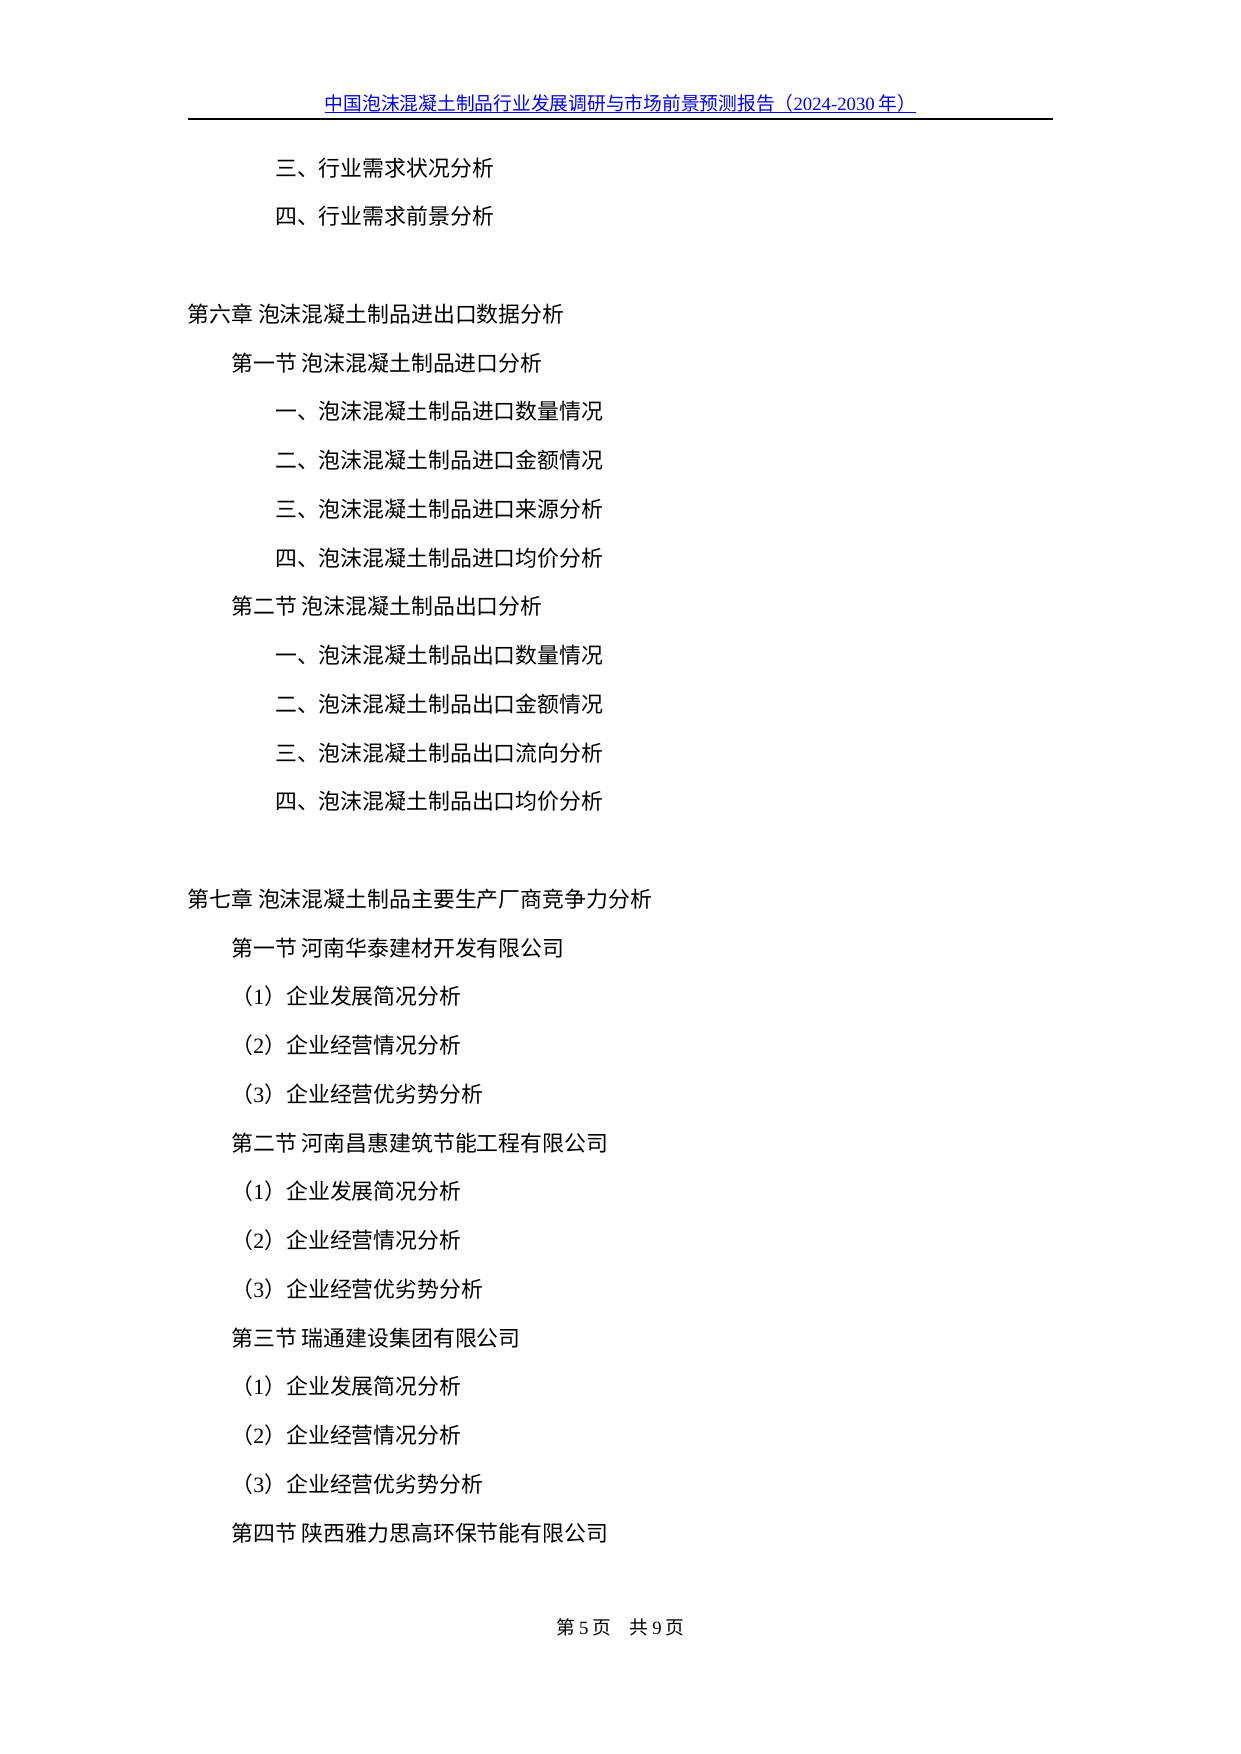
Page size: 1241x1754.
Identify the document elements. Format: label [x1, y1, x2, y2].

text [187, 150, 1053, 1548]
